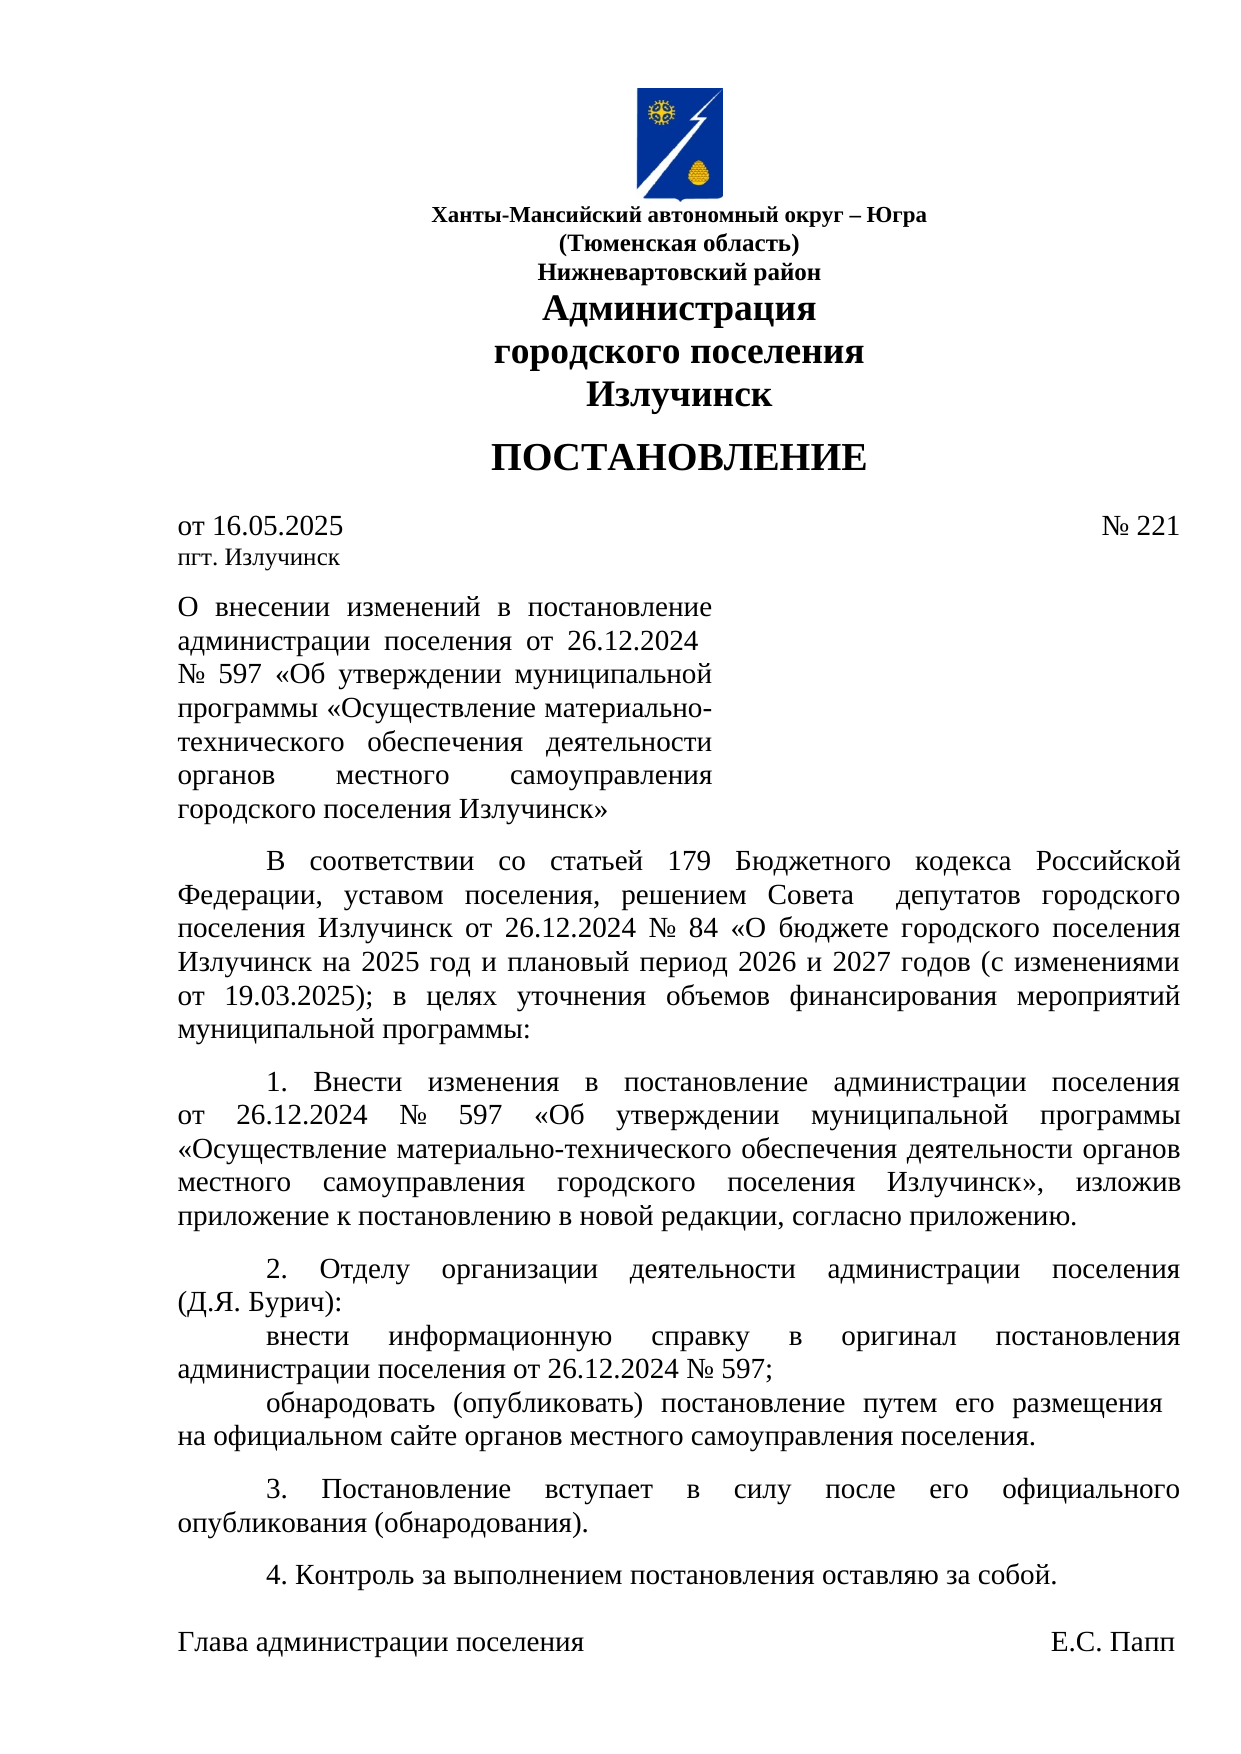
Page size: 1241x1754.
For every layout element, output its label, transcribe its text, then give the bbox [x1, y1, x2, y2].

text 3. Постановление вступает в силу после его официального опубликования (обнародования). [177, 1471, 1181, 1538]
text Глава администрации поселения Е.С. Папп [177, 1624, 1181, 1658]
text обнародовать (опубликовать) постановление путем его размещения на официальном сайте органов местного самоуправления поселения. [177, 1385, 1181, 1452]
picture [635, 88, 723, 202]
text 1. Внести изменения в постановление администрации поселения от 26.12.2024 № 597 «Об утверждении муниципальной программы «Осуществление материально-технического обеспечения деятельности органов местного самоуправления городского поселения Излучинск», изложив приложение к постановлению в новой редакции, согласно приложению. [177, 1064, 1181, 1232]
subtitle ПОСТАНОВЛЕНИЕ [177, 434, 1181, 479]
table_header О внесении изменений в постановление администрации поселения от 26.12.2024 № 597 «Об утверждении муниципальной программы «Осуществление материально-технического обеспечения деятельности органов местного самоуправления городского поселения Излучинск» [166, 590, 724, 824]
text пгт. Излучинск [177, 542, 1181, 570]
text В соответствии со статьей 179 Бюджетного кодекса Российской Федерации, уставом поселения, решением Совета депутатов городского поселения Излучинск от 26.12.2024 № 84 «О бюджете городского поселения Излучинск на 2025 год и плановый период 2026 и 2027 годов (с изменениями от 19.03.2025); в целях уточнения объемов финансирования мероприятий муниципальной программы: [177, 843, 1181, 1045]
text от 16.05.2025 № 221 [177, 508, 1181, 542]
text Нижневартовский район [177, 257, 1181, 285]
text 2. Отделу организации деятельности администрации поселения (Д.Я. Бурич): [177, 1251, 1181, 1318]
text внести информационную справку в оригинал постановления администрации поселения от 26.12.2024 № 597; [177, 1318, 1181, 1385]
title городского поселения [177, 328, 1181, 372]
subtitle Администрация [177, 285, 1181, 328]
text (Тюменская область) [177, 228, 1181, 257]
title Излучинск [177, 372, 1181, 415]
text 4. Контроль за выполнением постановления оставляю за собой. [177, 1557, 1181, 1591]
subtitle Ханты-Мансийский автономный округ – Югра [177, 201, 1181, 228]
